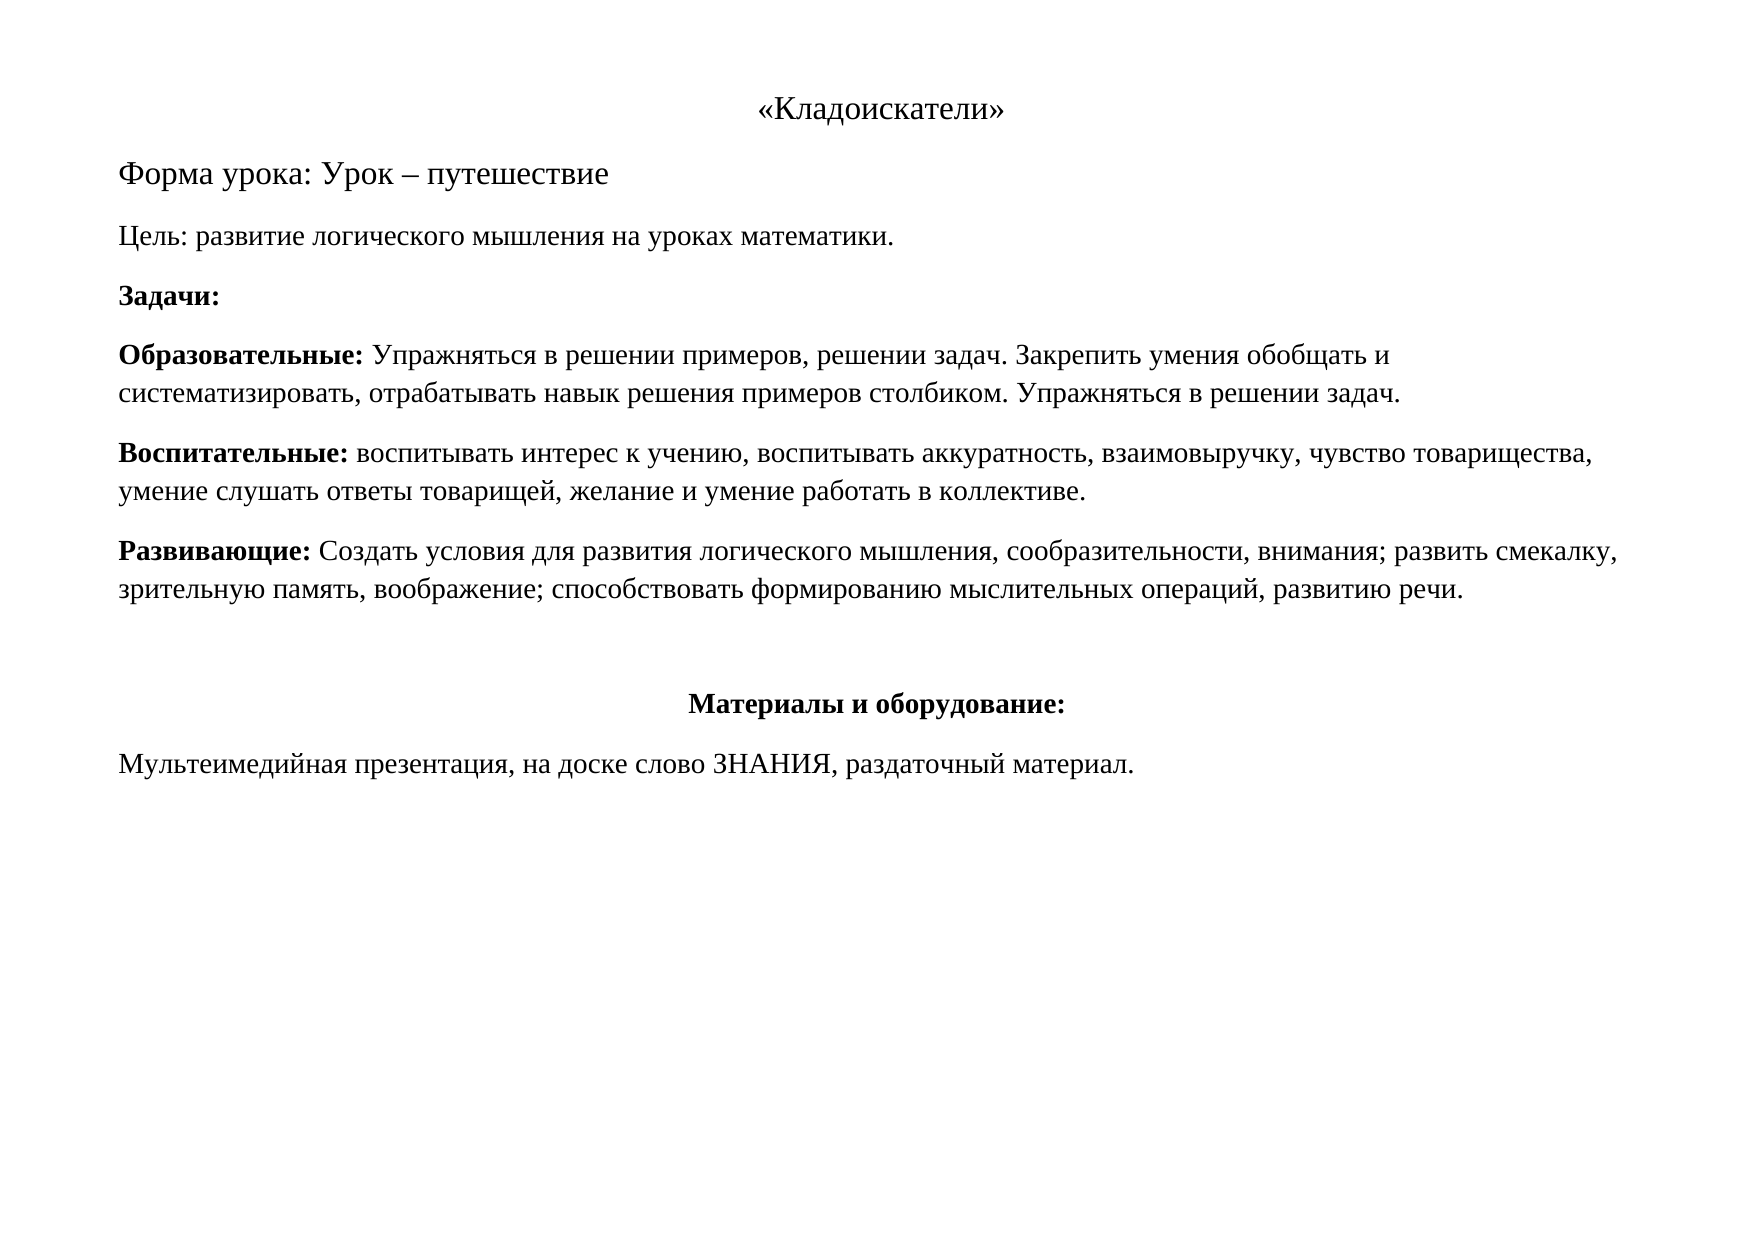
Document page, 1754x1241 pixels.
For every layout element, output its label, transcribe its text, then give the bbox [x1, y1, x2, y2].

text Развивающие: Создать условия для развития логического мышления, сообразительности, внимания; развить смекалку, зрительную память, воображение; способствовать формированию мыслительных операций, развитию речи. [118, 533, 1636, 605]
text Цель: развитие логического мышления на уроках математики. [118, 218, 1636, 252]
text Форма урока: Урок – путешествие [118, 153, 1636, 192]
text Образовательные: Упражняться в решении примеров, решении задач. Закрепить умения обобщать и систематизировать, отрабатывать навык решения примеров столбиком. Упражняться в решении задач. [118, 337, 1636, 409]
text Задачи: [118, 278, 1636, 311]
text Мультеимедийная презентация, на доске слово ЗНАНИЯ, раздаточный материал. [118, 746, 1636, 779]
text Воспитательные: воспитывать интерес к учению, воспитывать аккуратность, взаимовыручку, чувство товарищества, умение слушать ответы товарищей, желание и умение работать в коллективе. [118, 435, 1636, 507]
text «Кладоискатели» [118, 88, 1636, 127]
text Материалы и оборудование: [118, 687, 1636, 720]
